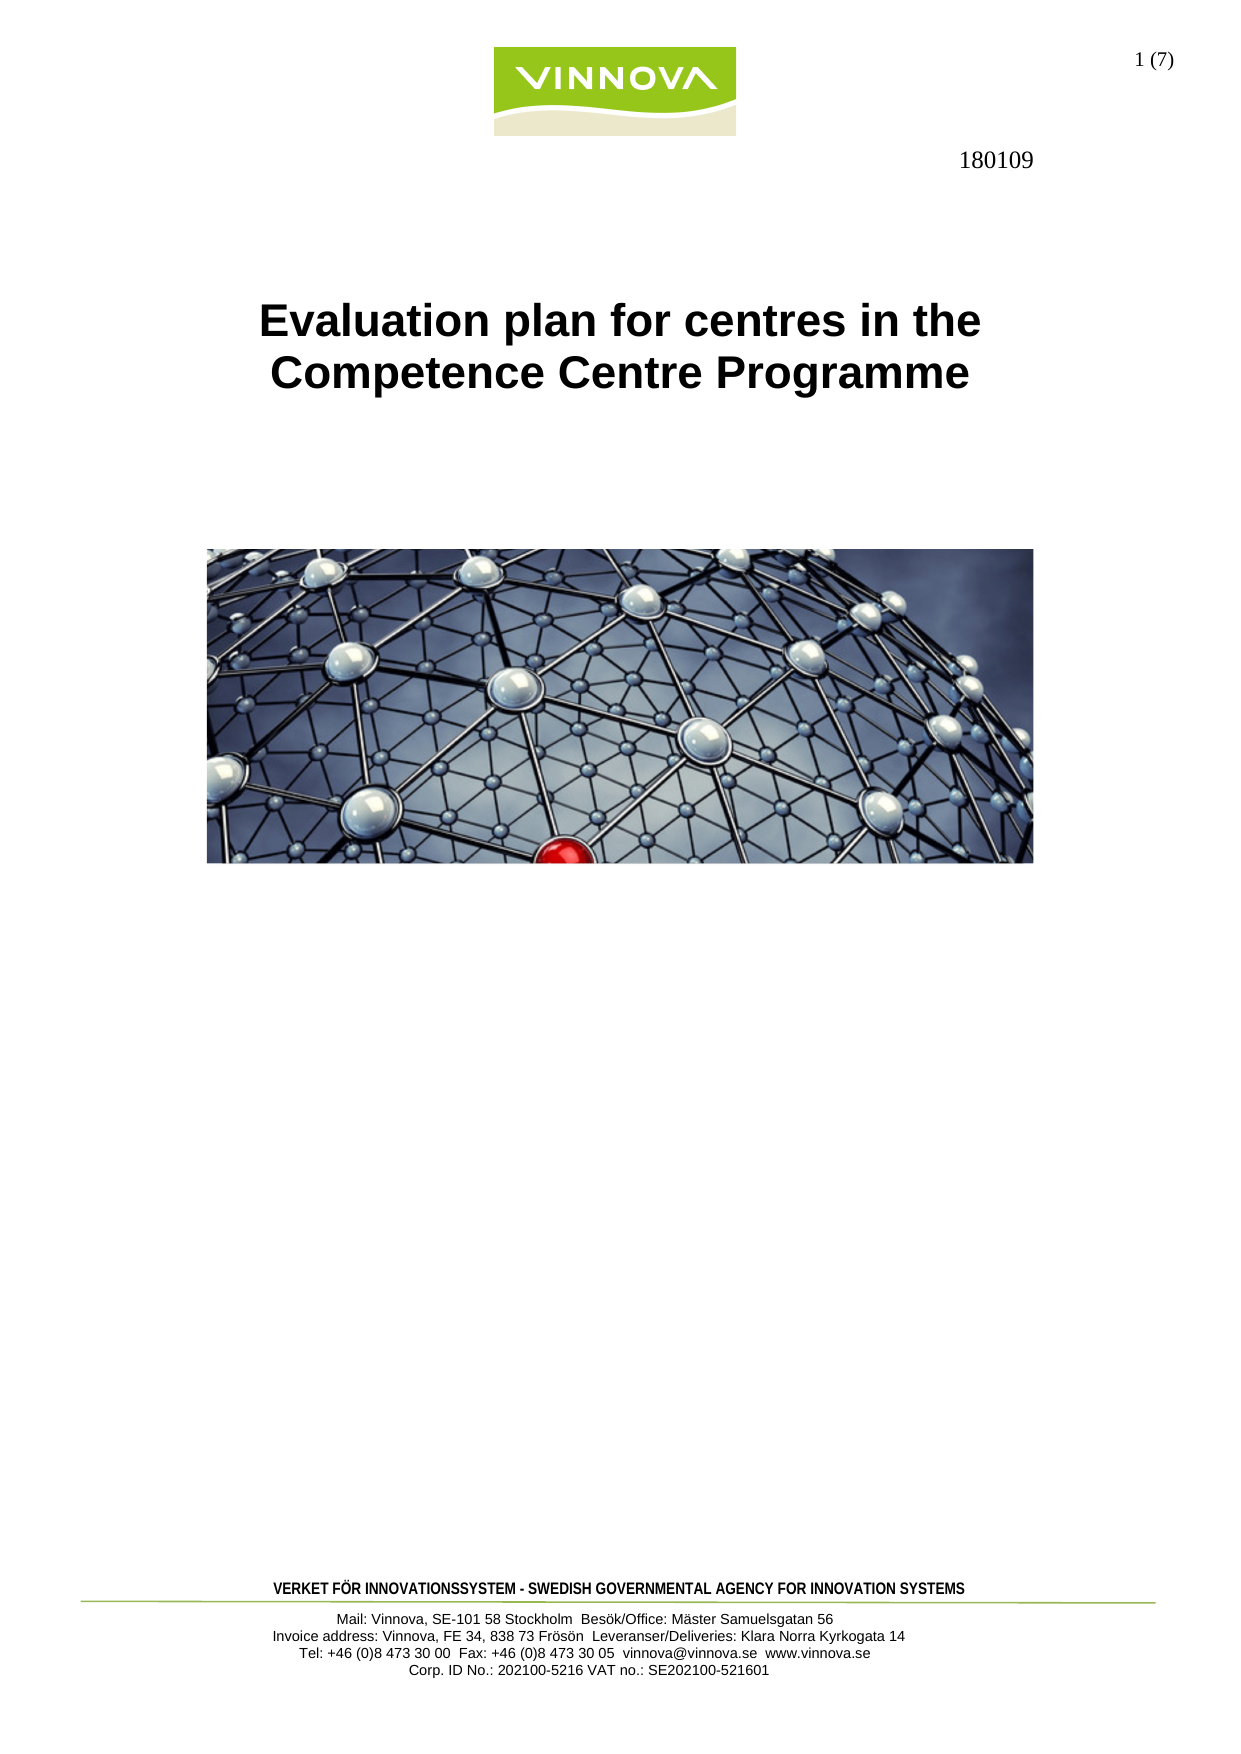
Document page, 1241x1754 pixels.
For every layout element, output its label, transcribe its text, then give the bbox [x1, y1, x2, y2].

picture [494, 47, 737, 136]
picture [206, 549, 1034, 867]
subtitle Evaluation plan for centres in the Competence Centre Programme [207, 293, 1033, 399]
